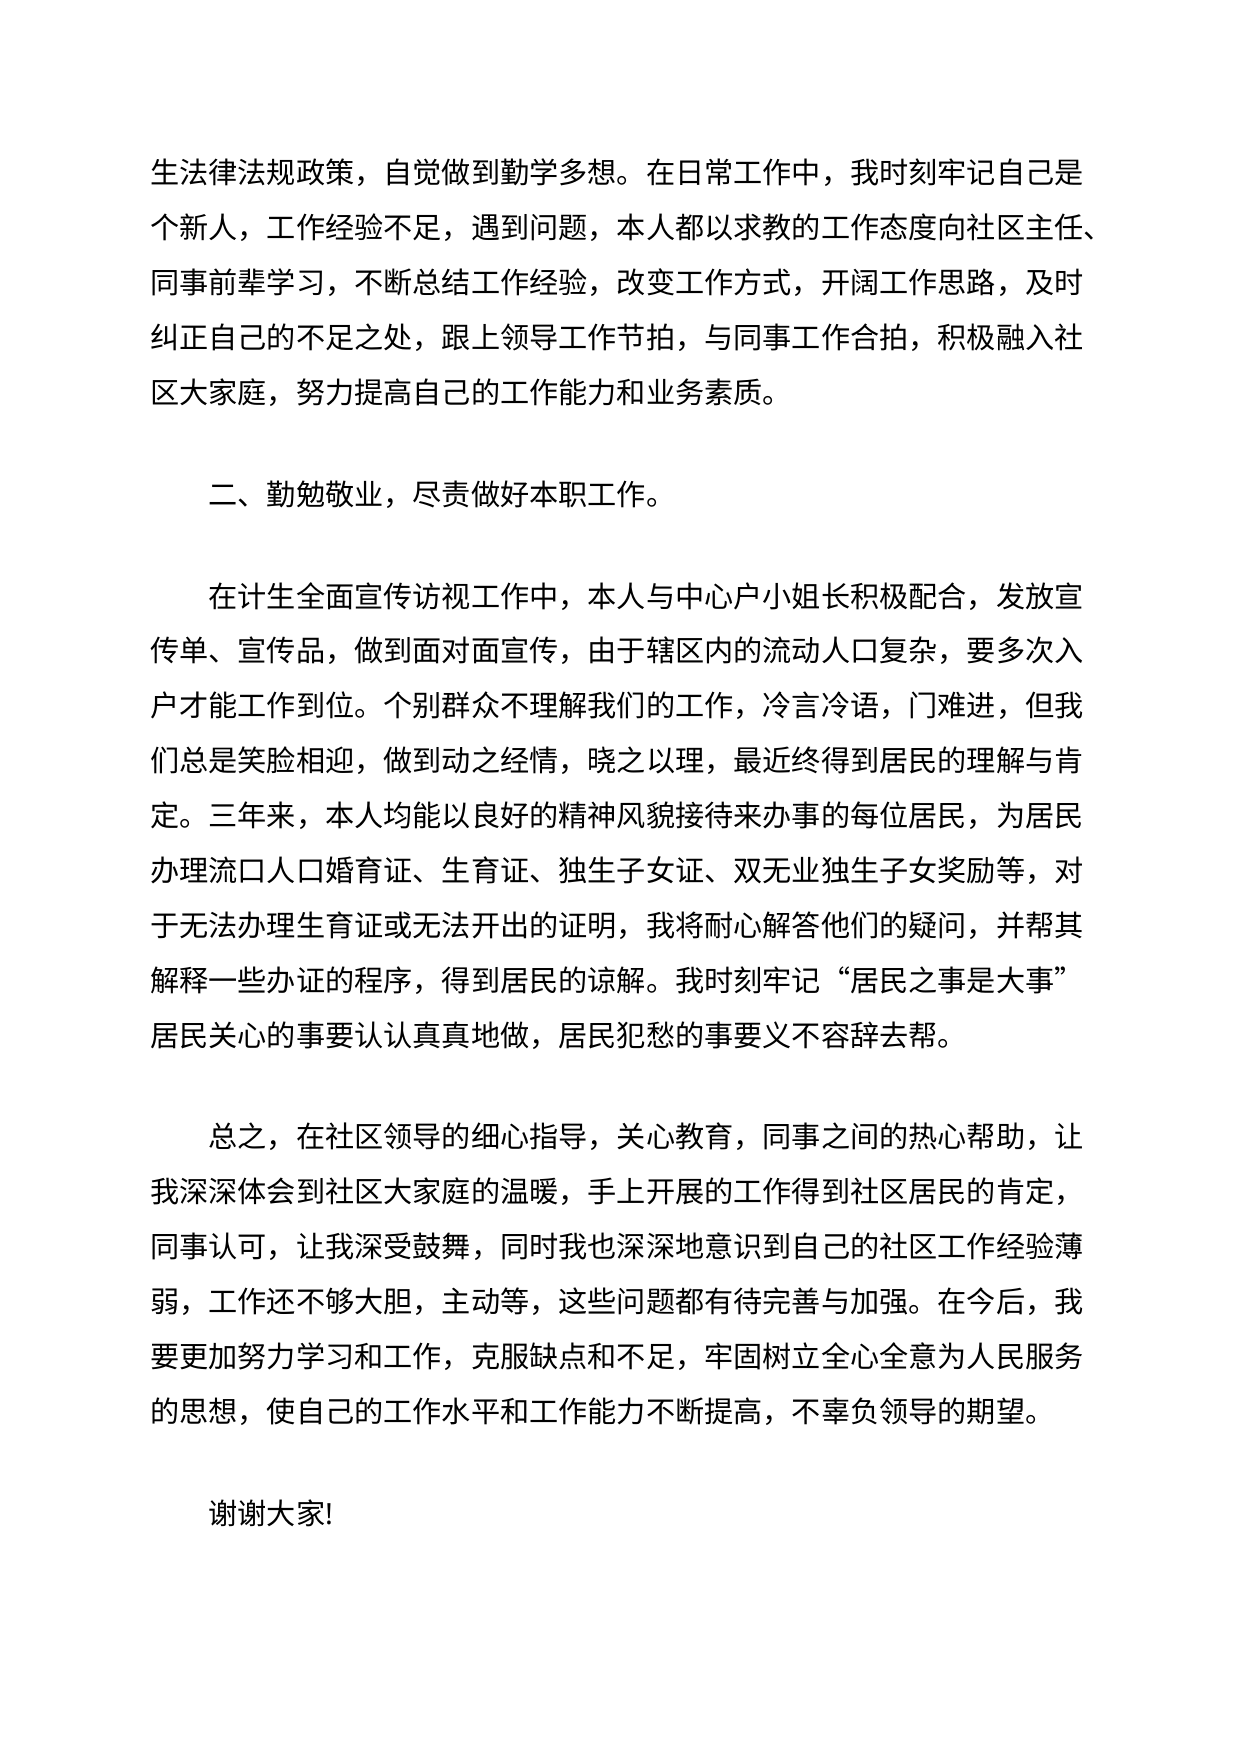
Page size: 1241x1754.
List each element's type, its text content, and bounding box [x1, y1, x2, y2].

text 在计生全面宣传访视工作中，本人与中心户小姐长积极配合，发放宣传单、宣传品，做到面对面宣传，由于辖区内的流动人口复杂，要多次入户才能工作到位。个别群众不理解我们的工作，冷言冷语，门难进，但我们总是笑脸相迎，做到动之经情，晓之以理，最近终得到居民的理解与肯定。三年来，本人均能以良好的精神风貌接待来办事的每位居民，为居民办理流口人口婚育证、生育证、独生子女证、双无业独生子女奖励等，对于无法办理生育证或无法开出的证明，我将耐心解答他们的疑问，并帮其解释一些办证的程序，得到居民的谅解。我时刻牢记“居民之事是大事”居民关心的事要认认真真地做，居民犯愁的事要义不容辞去帮。 [150, 573, 1090, 1054]
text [150, 150, 1090, 412]
text 谢谢大家! [150, 1490, 1090, 1533]
text 总之，在社区领导的细心指导，关心教育，同事之间的热心帮助，让我深深体会到社区大家庭的温暖，手上开展的工作得到社区居民的肯定，同事认可，让我深受鼓舞，同时我也深深地意识到自己的社区工作经验薄弱，工作还不够大胆，主动等，这些问题都有待完善与加强。在今后，我要更加努力学习和工作，克服缺点和不足，牢固树立全心全意为人民服务的思想，使自己的工作水平和工作能力不断提高，不辜负领导的期望。 [150, 1114, 1090, 1431]
text 二、勤勉敬业，尽责做好本职工作。 [150, 471, 1090, 514]
